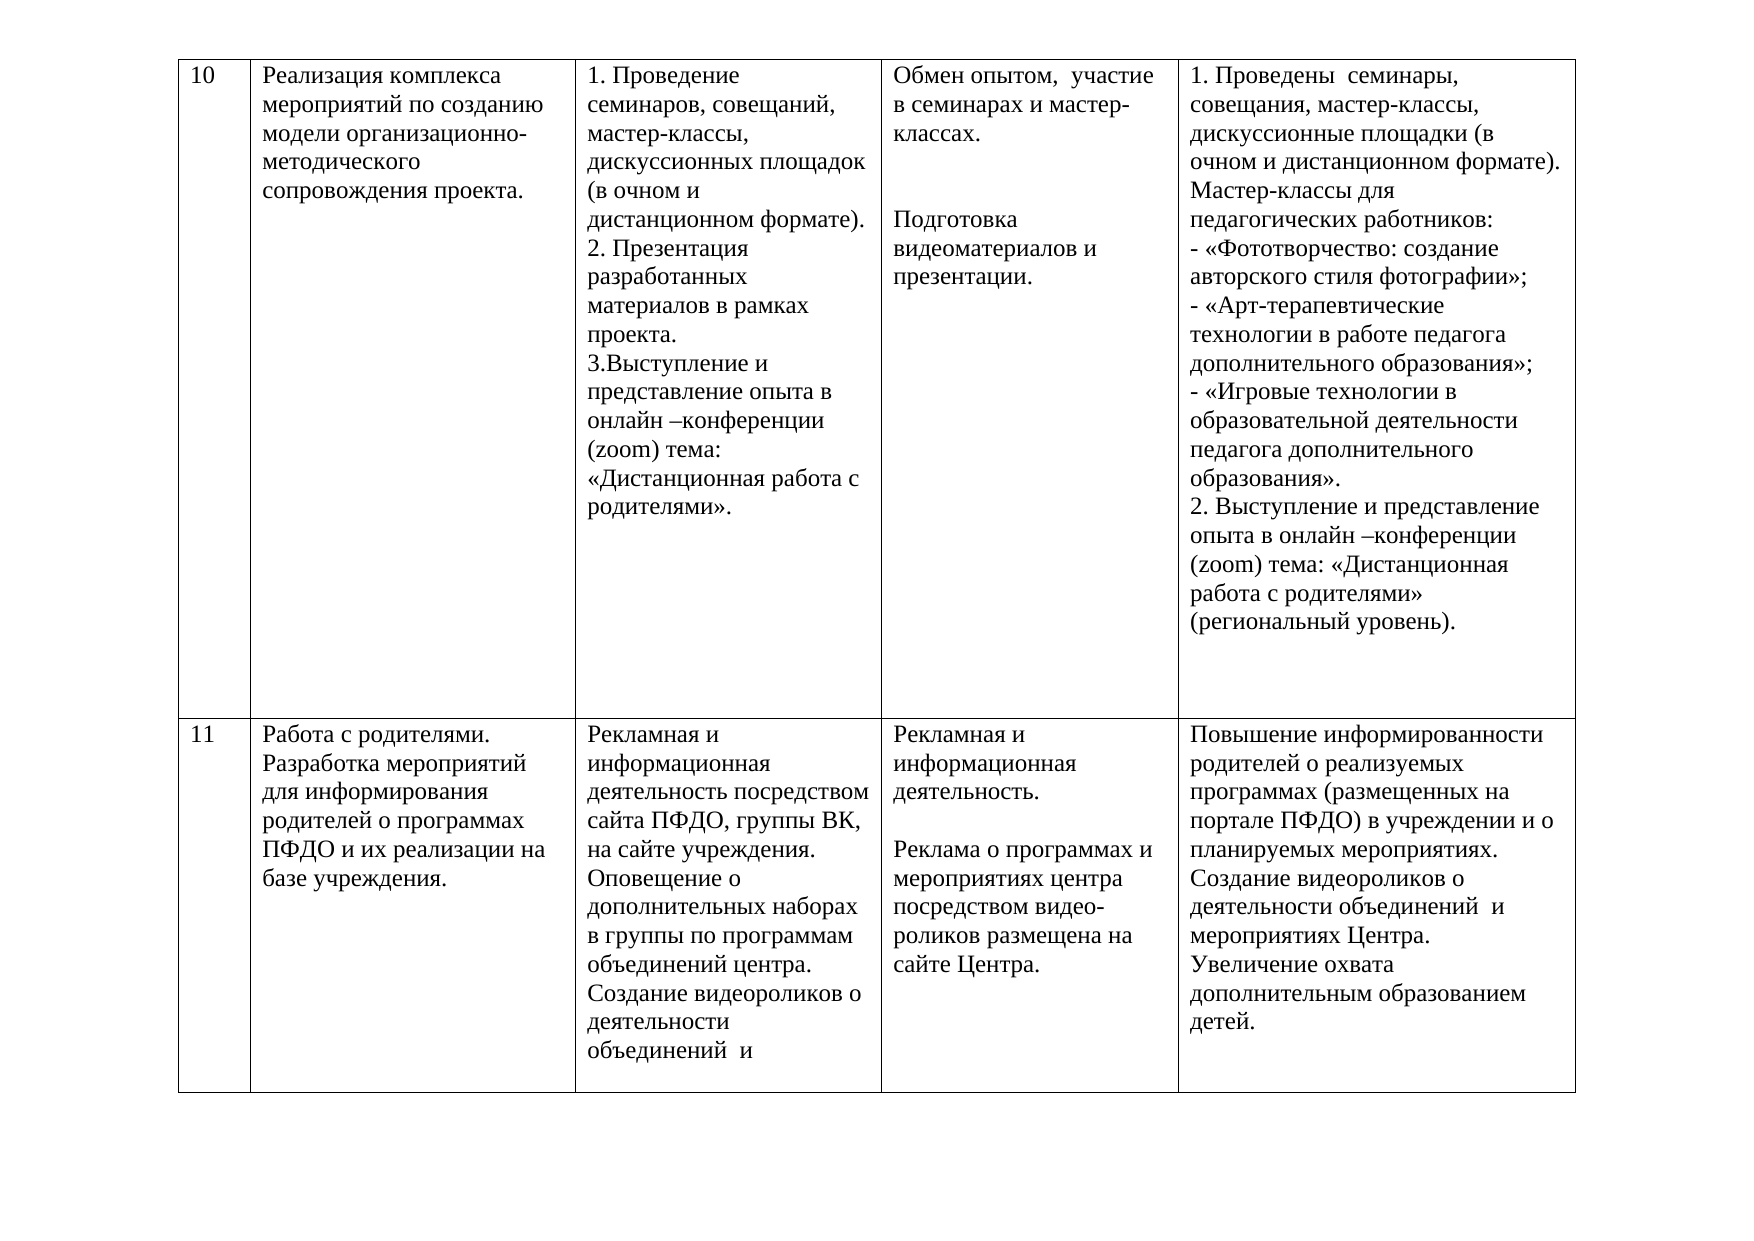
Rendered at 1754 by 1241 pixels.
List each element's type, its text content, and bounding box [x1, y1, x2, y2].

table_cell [882, 719, 1178, 1092]
table_cell 1. Проведение семинаров, совещаний, мастер-классы, дискуссионных площадок (в очном и дистанционном формате). 2. Презентация разработанных материалов в рамках проекта. 3.Выступление и представление опыта в онлайн –конференции (zoom) тема: «Дистанционная работа с родителями». [576, 60, 881, 718]
table_cell 10 [179, 60, 250, 718]
table_cell Обмен опытом, участие в семинарах и мастер-классах. Подготовка видеоматериалов и презентации. [882, 60, 1178, 718]
table_cell 1. Проведены семинары, совещания, мастер-классы, дискуссионные площадки (в очном и дистанционном формате). Мастер-классы для педагогических работников: - «Фототворчество: создание авторского стиля фотографии»; - «Арт-терапевтические технологии в работе педагога дополнительного образования»; - «Игровые технологии в образовательной деятельности педагога дополнительного образования». 2. Выступление и представление опыта в онлайн –конференции (zoom) тема: «Дистанционная работа с родителями» (региональный уровень). [1179, 60, 1575, 718]
table_cell 11 [179, 719, 250, 1092]
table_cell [251, 719, 575, 1092]
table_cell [576, 719, 881, 1092]
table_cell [1179, 719, 1575, 1092]
table_cell Реализация комплекса мероприятий по созданию модели организационно-методического сопровождения проекта. [251, 60, 575, 718]
